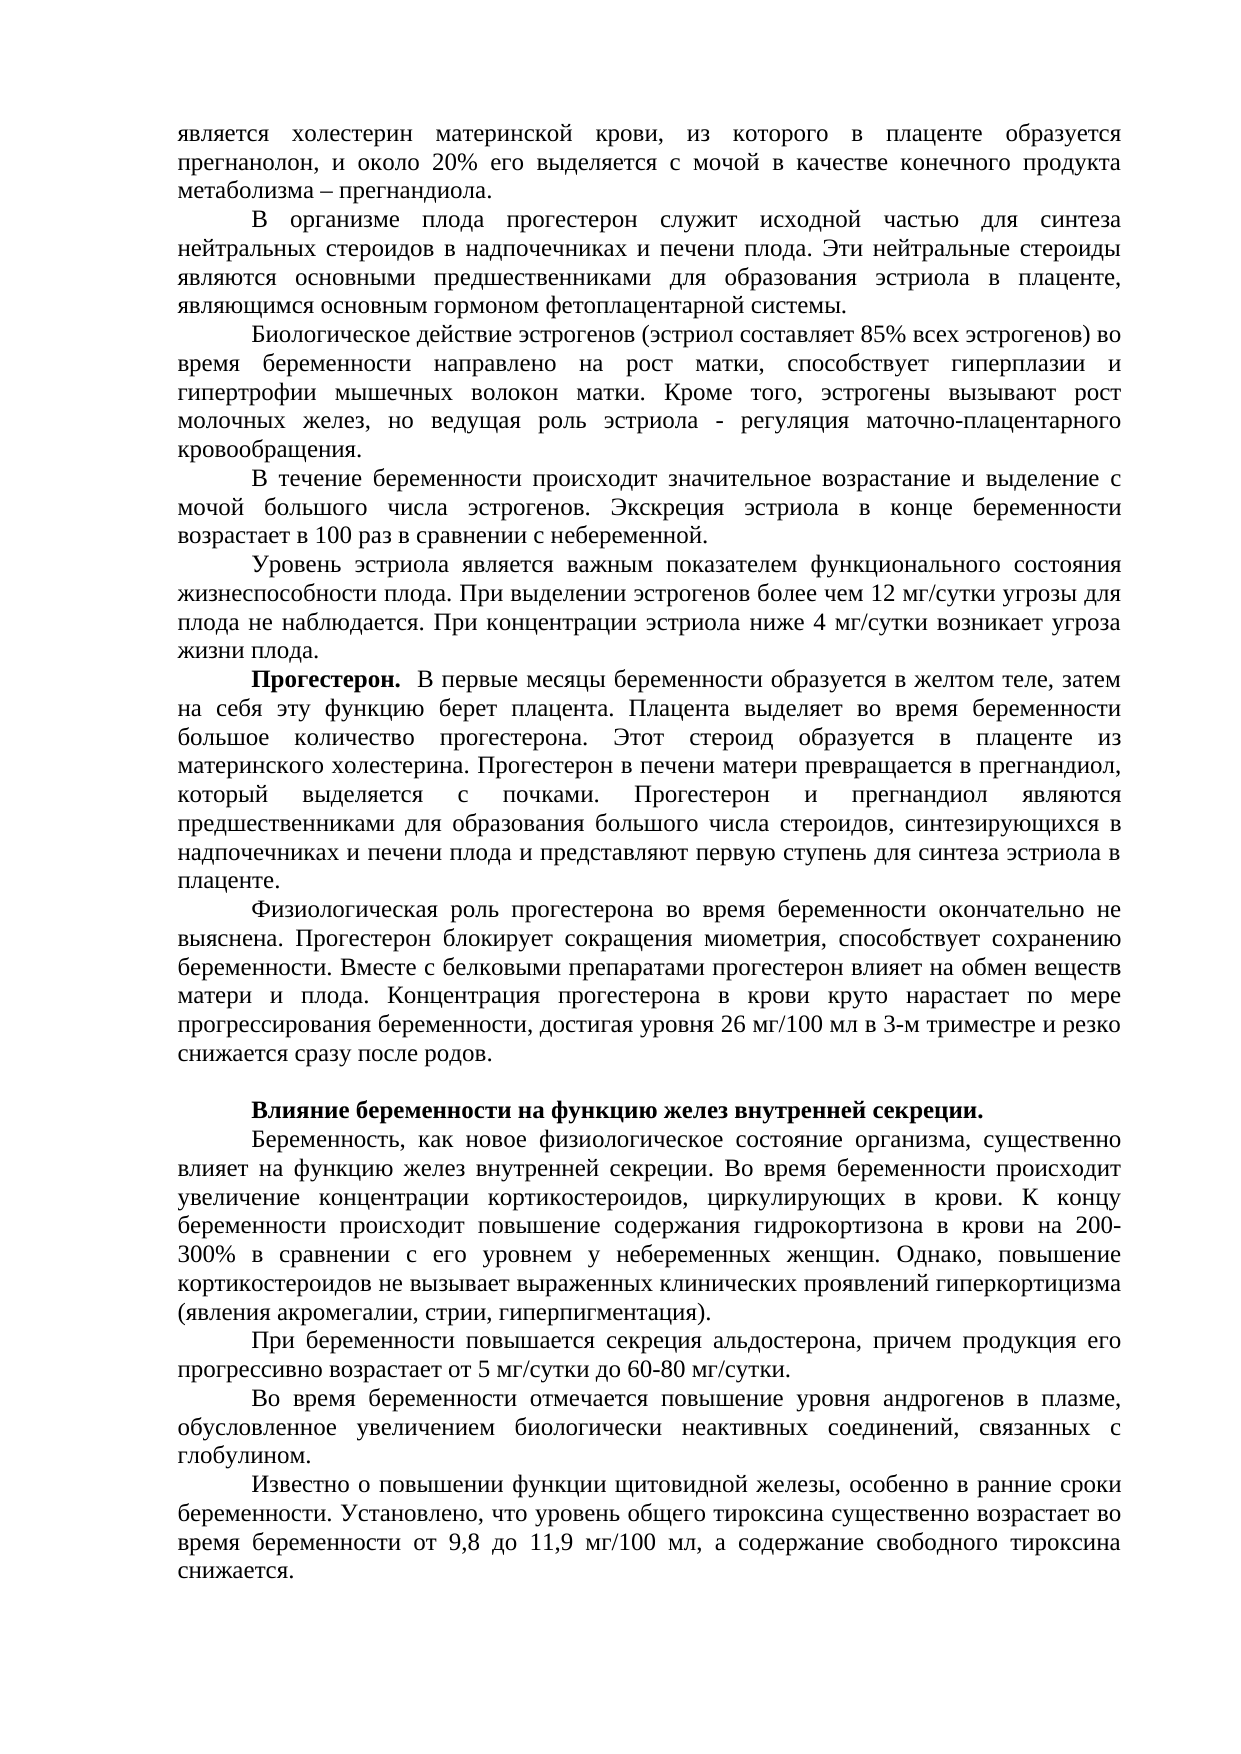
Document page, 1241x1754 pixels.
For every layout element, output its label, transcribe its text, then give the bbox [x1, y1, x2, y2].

text Влияние беременности на функцию желез внутренней секреции. [177, 1096, 1122, 1124]
text Беременность, как новое физиологическое состояние организма, существенно влияет на функцию желез внутренней секреции. Во время беременности происходит увеличение концентрации кортикостероидов, циркулирующих в крови. К концу беременности происходит повышение содержания гидрокортизона в крови на 200-300% в сравнении с его уровнем у небеременных женщин. Однако, повышение кортикостероидов не вызывает выраженных клинических проявлений гиперкортицизма (явления акромегалии, стрии, гиперпигментация). [177, 1124, 1122, 1326]
text Известно о повышении функции щитовидной железы, особенно в ранние сроки беременности. Установлено, что уровень общего тироксина существенно возрастает во время беременности от 9,8 до 11,9 мг/100 мл, а содержание свободного тироксина снижается. [177, 1469, 1122, 1584]
text Прогестерон. В первые месяцы беременности образуется в желтом теле, затем на себя эту функцию берет плацента. Плацента выделяет во время беременности большое количество прогестерона. Этот стероид образуется в плаценте из материнского холестерина. Прогестерон в печени матери превращается в прегнандиол, который выделяется с почками. Прогестерон и прегнандиол являются предшественниками для образования большого числа стероидов, синтезирующихся в надпочечниках и печени плода и представляют первую ступень для синтеза эстриола в плаценте. [177, 664, 1122, 894]
text Уровень эстриола является важным показателем функционального состояния жизнеспособности плода. При выделении эстрогенов более чем 12 мг/сутки угрозы для плода не наблюдается. При концентрации эстриола ниже 4 мг/сутки возникает угроза жизни плода. [177, 549, 1122, 664]
text В организме плода прогестерон служит исходной частью для синтеза нейтральных стероидов в надпочечниках и печени плода. Эти нейтральные стероиды являются основными предшественниками для образования эстриола в плаценте, являющимся основным гормоном фетоплацентарной системы. [177, 204, 1122, 319]
text При беременности повышается секреция альдостерона, причем продукция его прогрессивно возрастает от 5 мг/сутки до 60-80 мг/сутки. [177, 1326, 1122, 1383]
text Биологическое действие эстрогенов (эстриол составляет 85% всех эстрогенов) во время беременности направлено на рост матки, способствует гиперплазии и гипертрофии мышечных волокон матки. Кроме того, эстрогены вызывают рост молочных желез, но ведущая роль эстриола - регуляция маточно-плацентарного кровообращения. [177, 319, 1122, 463]
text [177, 118, 1122, 204]
text В течение беременности происходит значительное возрастание и выделение с мочой большого числа эстрогенов. Экскреция эстриола в конце беременности возрастает в 100 раз в сравнении с небеременной. [177, 463, 1122, 549]
text Физиологическая роль прогестерона во время беременности окончательно не выяснена. Прогестерон блокирует сокращения миометрия, способствует сохранению беременности. Вместе с белковыми препаратами прогестерон влияет на обмен веществ матери и плода. Концентрация прогестерона в крови круто нарастает по мере прогрессирования беременности, достигая уровня 26 мг/100 мл в 3-м триместре и резко снижается сразу после родов. [177, 894, 1122, 1067]
text Во время беременности отмечается повышение уровня андрогенов в плазме, обусловленное увеличением биологически неактивных соединений, связанных с глобулином. [177, 1383, 1122, 1469]
